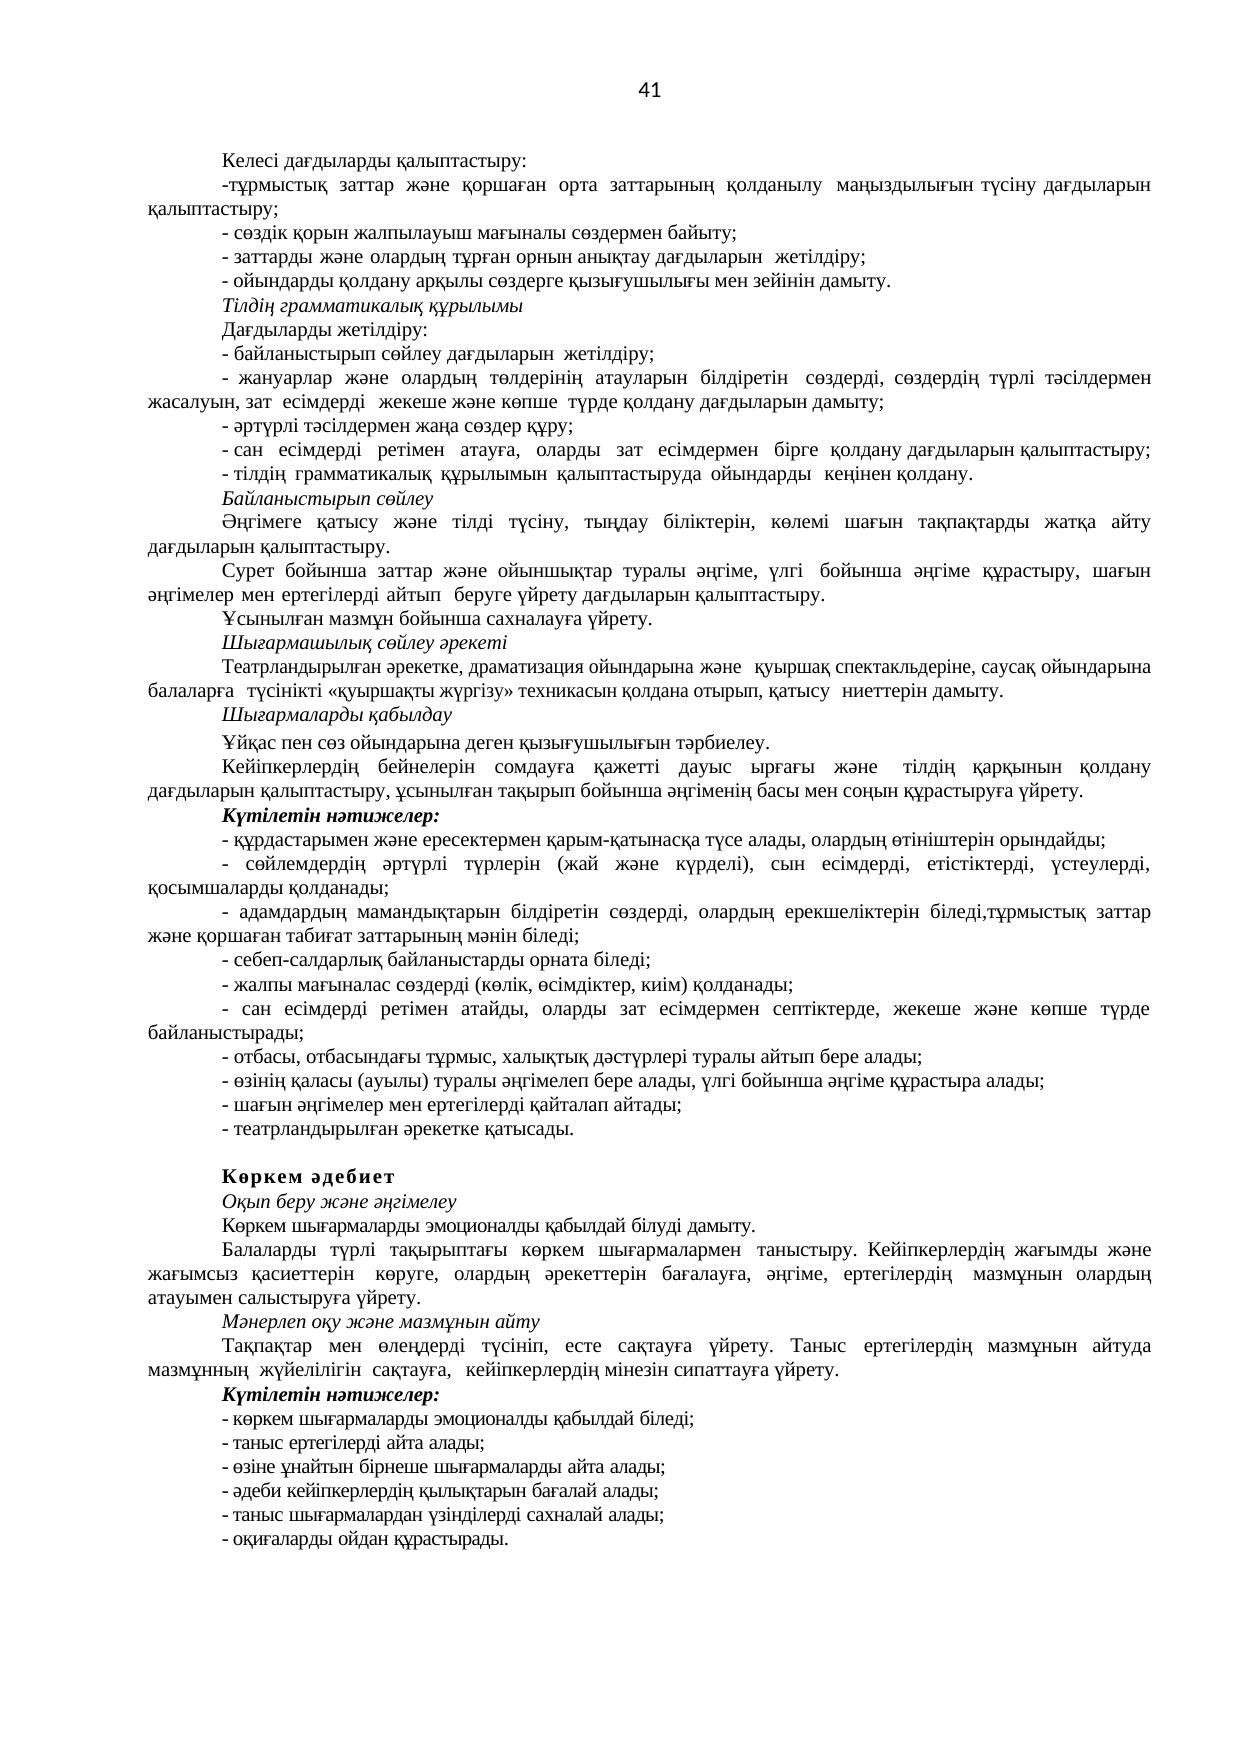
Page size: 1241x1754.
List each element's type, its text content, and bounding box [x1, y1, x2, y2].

text - оқиғаларды ойдан құрастырады. [222, 1526, 1151, 1550]
text - сан есімдерді ретімен атайды, оларды зат есімдермен септіктерде, жекеше және көпше түрде байланыстырады; [148, 996, 1151, 1044]
text - заттарды және олардың тұрған орнын анықтау дағдыларын жетілдіру; [148, 244, 1151, 268]
subtitle Көркем әдебиет [148, 1164, 1151, 1188]
text Ұсынылған мазмұн бойынша сахналауға үйрету. [148, 606, 1151, 630]
text - ойындарды қолдану арқылы сөздерге қызығушылығы мен зейінін дамыту. [148, 268, 1151, 292]
text Оқып беру және әңгімелеу [148, 1188, 1151, 1213]
text Театрландырылған әрекетке, драматизация ойындарына және қуыршақ спектакльдеріне, саусақ ойындарына балаларға түсінікті «қуыршақты жүргізу» техникасын қолдана отырып, қатысу ниеттерін дамыту. [148, 654, 1151, 702]
text Тақпақтар мен өлеңдерді түсініп, есте сақтауға үйрету. Таныс ертегілердің мазмұнын айтуда мазмұнның жүйелілігін сақтауға, кейіпкерлердің мінезін сипаттауға үйрету. [148, 1333, 1151, 1381]
text - себеп-салдарлық байланыстарды орната біледі; [148, 947, 1151, 971]
text Дағдыларды жетілдіру: [148, 317, 1151, 341]
text - құрдастарымен және ересектермен қарым-қатынасқа түсе алады, олардың өтініштерін орындайды; [148, 827, 1151, 851]
text - таныс шығармалардан үзінділерді сахналай алады; [222, 1502, 1151, 1526]
text - сөйлемдердің әртүрлі түрлерін (жай және күрделі), сын есімдерді, етістіктерді, үстеулерді, қосымшаларды қолданады; [148, 851, 1151, 899]
text Мәнерлеп оқу және мазмұнын айту [148, 1309, 1151, 1333]
text - отбасы, отбасындағы тұрмыс, халықтық дәстүрлері туралы айтып бере алады; [148, 1044, 1151, 1068]
text - көркем шығармаларды эмоционалды қабылдай біледі; [222, 1406, 1151, 1430]
text - сан есімдерді ретімен атауға, оларды зат есімдермен бірге қолдану дағдыларын қалыптастыру; [148, 437, 1151, 461]
subtitle Күтілетін нәтижелер: [148, 803, 1151, 827]
subtitle Күтілетін нәтижелер: [148, 1382, 1151, 1406]
text Ұйқас пен сөз ойындарына деген қызығушылығын тәрбиелеу. [148, 730, 1151, 754]
text Келесі дағдыларды қалыптастыру: [148, 148, 1151, 172]
text - тілдің грамматикалық құрылымын қалыптастыруда ойындарды кеңінен қолдану. [148, 461, 1151, 485]
text Тілдің грамматикалық құрылымы [148, 292, 1151, 317]
text Сурет бойынша заттар және ойыншықтар туралы әңгіме, үлгі бойынша әңгіме құрастыру, шағын әңгімелер мен ертегілерді айтып беруге үйрету дағдыларын қалыптастыру. [148, 558, 1151, 606]
text Көркем шығармаларды эмоционалды қабылдай білуді дамыту. [148, 1213, 1151, 1237]
text - шағын әңгімелер мен ертегілерді қайталап айтады; [148, 1092, 1151, 1116]
text - жалпы мағыналас сөздерді (көлік, өсімдіктер, киім) қолданады; [148, 971, 1151, 996]
text -тұрмыстық заттар және қоршаған орта заттарының қолданылу маңыздылығын түсіну дағдыларын қалыптастыру; [148, 172, 1151, 220]
text Кейіпкерлердің бейнелерін сомдауға қажетті дауыс ырғағы және тілдің қарқынын қолдану дағдыларын қалыптастыру, ұсынылған тақырып бойынша әңгіменің басы мен соңын құрастыруға үйрету. [148, 754, 1151, 802]
text - жануарлар және олардың төлдерінің атауларын білдіретін сөздерді, сөздердің түрлі тәсілдермен жасалуын, зат есімдерді жекеше және көпше түрде қолдану дағдыларын дамыту; [148, 365, 1151, 413]
text - әдеби кейіпкерлердің қылықтарын бағалай алады; [222, 1478, 1151, 1502]
text - таныс ертегілерді айта алады; [222, 1430, 1151, 1454]
text Әңгімеге қатысу және тілді түсіну, тыңдау біліктерін, көлемі шағын тақпақтарды жатқа айту дағдыларын қалыптастыру. [148, 509, 1151, 558]
text - адамдардың мамандықтарын білдіретін сөздерді, олардың ерекшеліктерін біледі,тұрмыстық заттар және қоршаған табиғат заттарының мәнін біледі; [148, 899, 1151, 947]
text - байланыстырып сөйлеу дағдыларын жетілдіру; [148, 341, 1151, 365]
text Шығармашылық сөйлеу әрекеті [148, 630, 1151, 654]
text Балаларды түрлі тақырыптағы көркем шығармалармен таныстыру. Кейіпкерлердің жағымды және жағымсыз қасиеттерін көруге, олардың әрекеттерін бағалауға, әңгіме, ертегілердің мазмұнын олардың атауымен салыстыруға үйрету. [148, 1237, 1151, 1309]
text - әртүрлі тәсілдермен жаңа сөздер құру; [148, 413, 1151, 437]
text Байланыстырып сөйлеу [148, 485, 1151, 509]
text - театрландырылған әрекетке қатысады. [148, 1116, 1151, 1140]
text Шығармаларды қабылдау [148, 702, 1151, 726]
text - өзінің қаласы (ауылы) туралы әңгімелеп бере алады, үлгі бойынша әңгіме құрастыра алады; [148, 1068, 1151, 1092]
text - өзіне ұнайтын бірнеше шығармаларды айта алады; [222, 1454, 1151, 1478]
text - сөздік қорын жалпылауыш мағыналы сөздермен байыту; [148, 220, 1151, 244]
